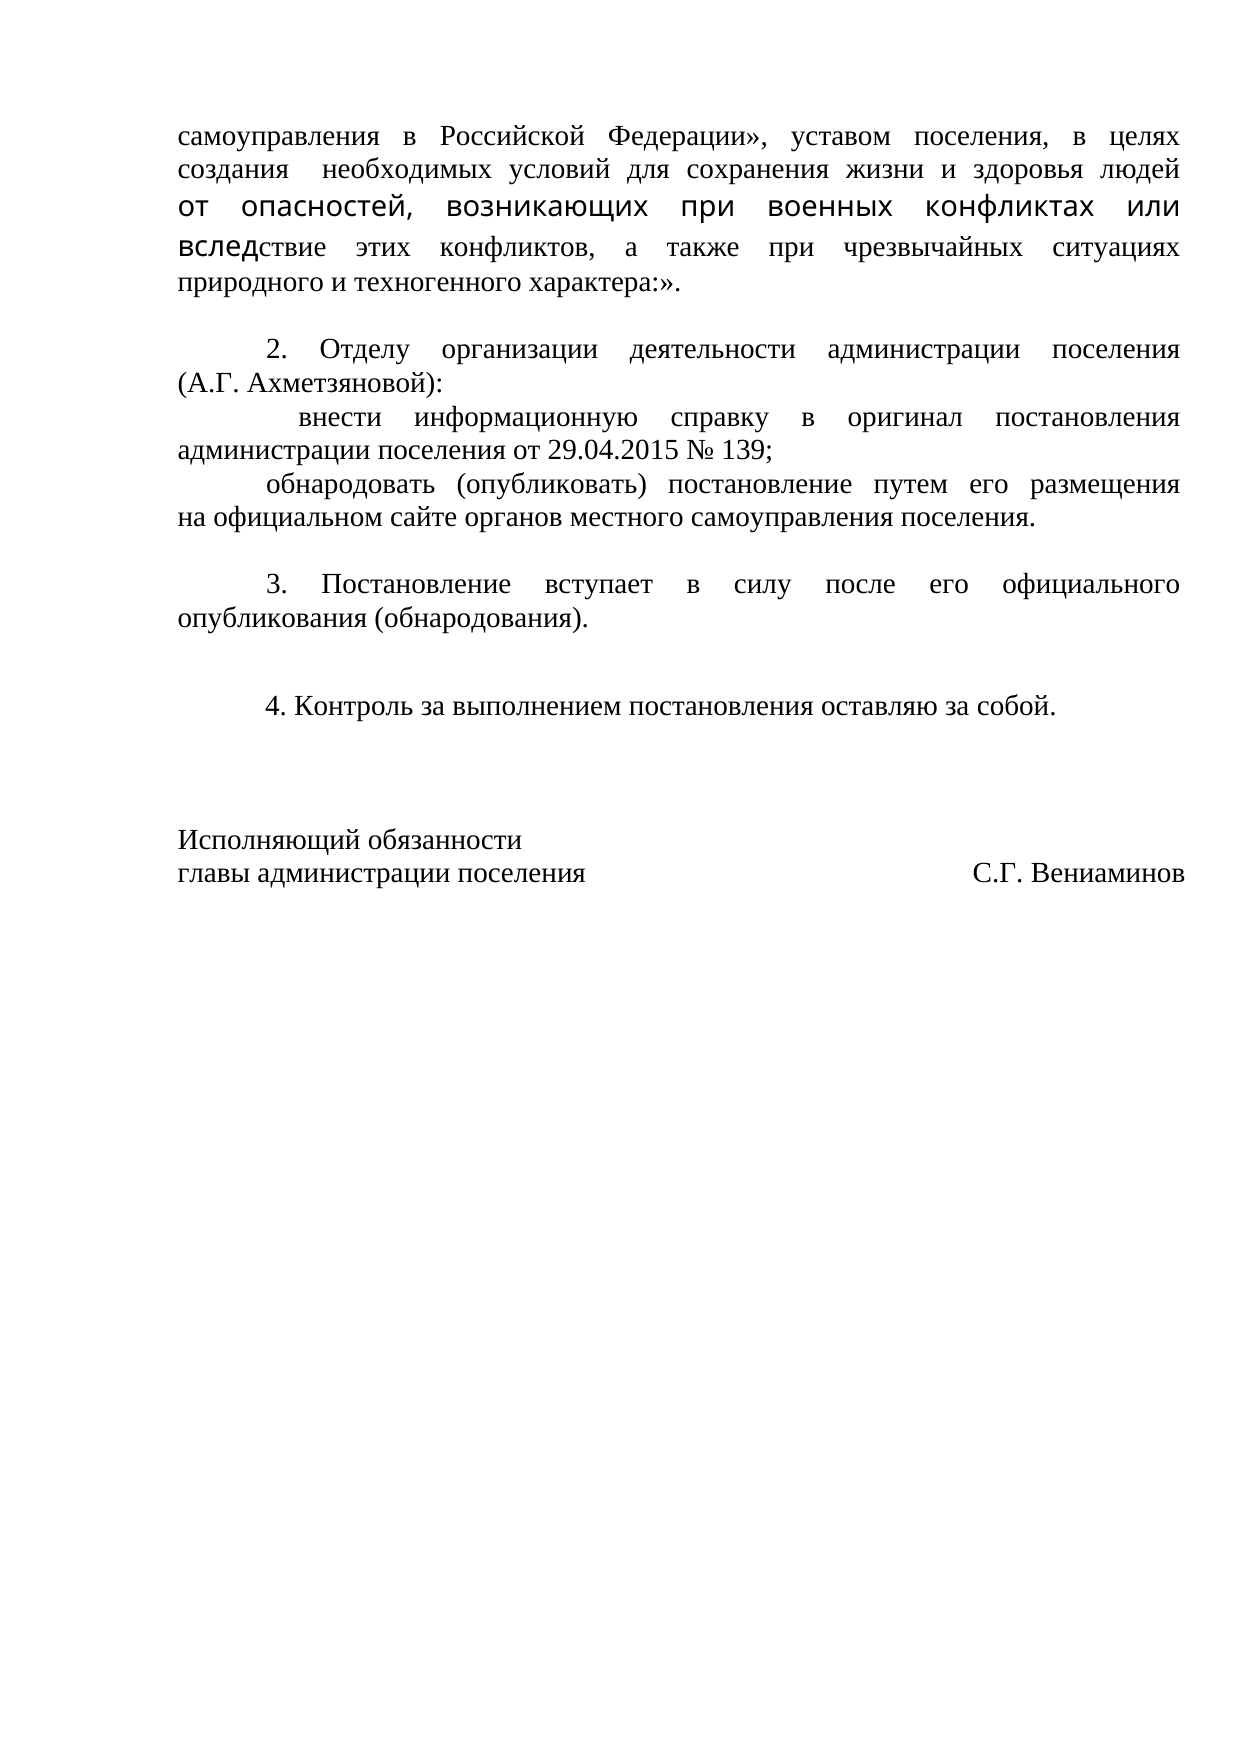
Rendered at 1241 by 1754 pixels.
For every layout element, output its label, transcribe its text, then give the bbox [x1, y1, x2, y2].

text Исполняющий обязанности [177, 822, 1190, 856]
text внести информационную справку в оригинал постановления администрации поселения от 29.04.2015 № 139; [177, 399, 1181, 466]
text главы администрации поселения С.Г. Вениаминов [177, 856, 1190, 889]
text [177, 118, 1181, 298]
text обнародовать (опубликовать) постановление путем его размещения на официальном сайте органов местного самоуправления поселения. [177, 466, 1181, 533]
text 4. Контроль за выполнением постановления оставляю за собой. [177, 688, 1181, 721]
text 3. Постановление вступает в силу после его официального опубликования (обнародования). [177, 566, 1181, 633]
text 2. Отделу организации деятельности администрации поселения (А.Г. Ахметзяновой): [177, 332, 1181, 399]
